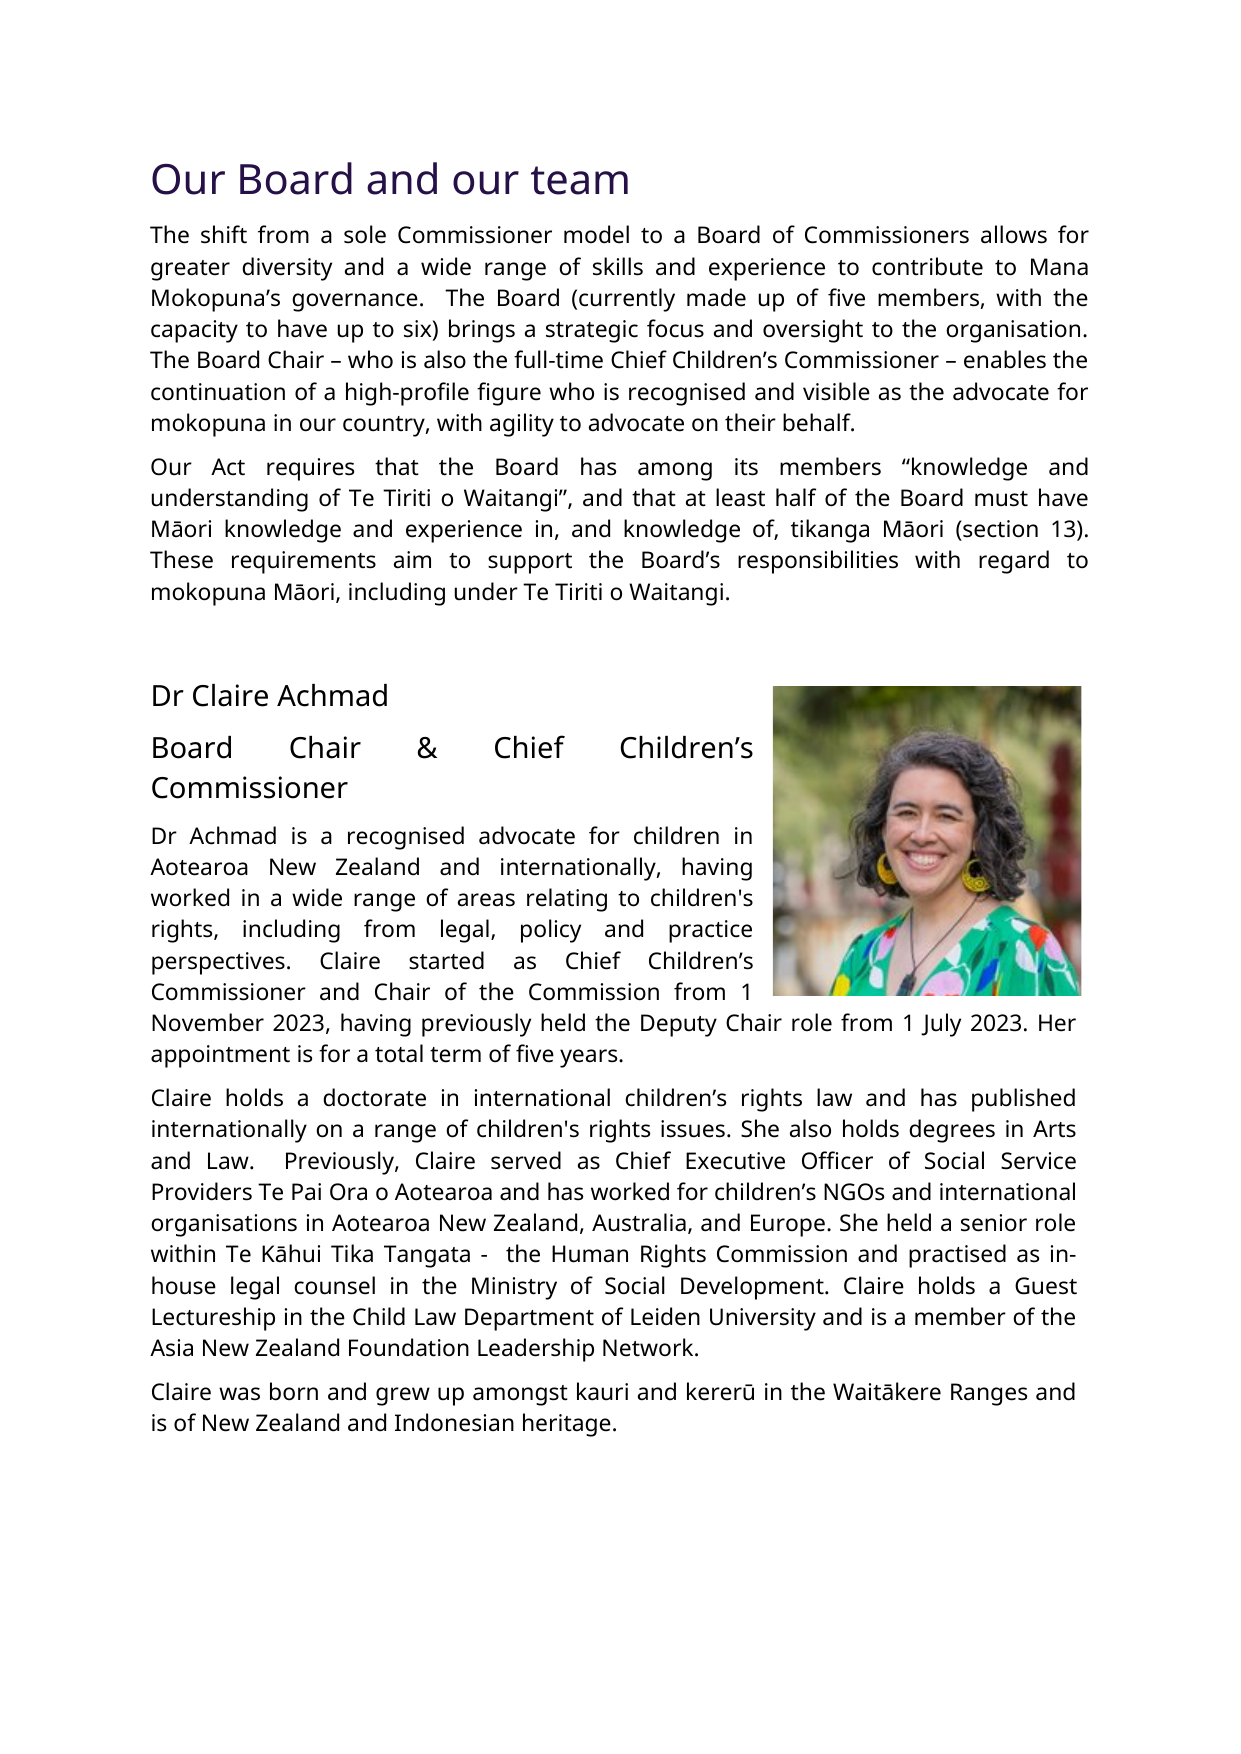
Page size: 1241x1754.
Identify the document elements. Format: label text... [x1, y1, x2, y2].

table_header Dr Claire Achmad Board Chair & Chief Children’s Commissioner Dr Achmad is a recognised advocate for children in Aotearoa New Zealand and internationally, having worked in a wide range of areas relating to children's rights, including from legal, policy and practice perspectives. Claire started as Chief Children’s Commissioner and Chair of the Commission from 1 November 2023, having previously held the Deputy Chair role from 1 July 2023. Her appointment is for a total term of five years. Claire holds a doctorate in international children’s rights law and has published internationally on a range of children's rights issues. She also holds degrees in Arts and Law. Previously, Claire served as Chief Executive Officer of Social Service Providers Te Pai Ora o Aotearoa and has worked for children’s NGOs and international organisations in Aotearoa New Zealand, Australia, and Europe. She held a senior role within Te Kāhui Tika Tangata - the Human Rights Commission and practised as in-house legal counsel in the Ministry of Social Development. Claire holds a Guest Lectureship in the Child Law Department of Leiden University and is a member of the Asia New Zealand Foundation Leadership Network. Claire was born and grew up amongst kauri and kererū in the Waitākere Ranges and is of New Zealand and Indonesian heritage. [150, 663, 1089, 1451]
text The shift from a sole Commissioner model to a Board of Commissioners allows for greater diversity and a wide range of skills and experience to contribute to Mana Mokopuna’s governance. The Board (currently made up of five members, with the capacity to have up to six) brings a strategic focus and oversight to the organisation. The Board Chair – who is also the full-time Chief Children’s Commissioner – enables the continuation of a high-profile figure who is recognised and visible as the advocate for mokopuna in our country, with agility to advocate on their behalf. [150, 219, 1090, 438]
text Our Board and our team [150, 150, 1090, 207]
picture [772, 686, 1082, 996]
text Our Act requires that the Board has among its members “knowledge and understanding of Te Tiriti o Waitangi”, and that at least half of the Board must have Māori knowledge and experience in, and knowledge of, tikanga Māori (section 13). These requirements aim to support the Board’s responsibilities with regard to mokopuna Māori, including under Te Tiriti o Waitangi. [150, 451, 1090, 607]
